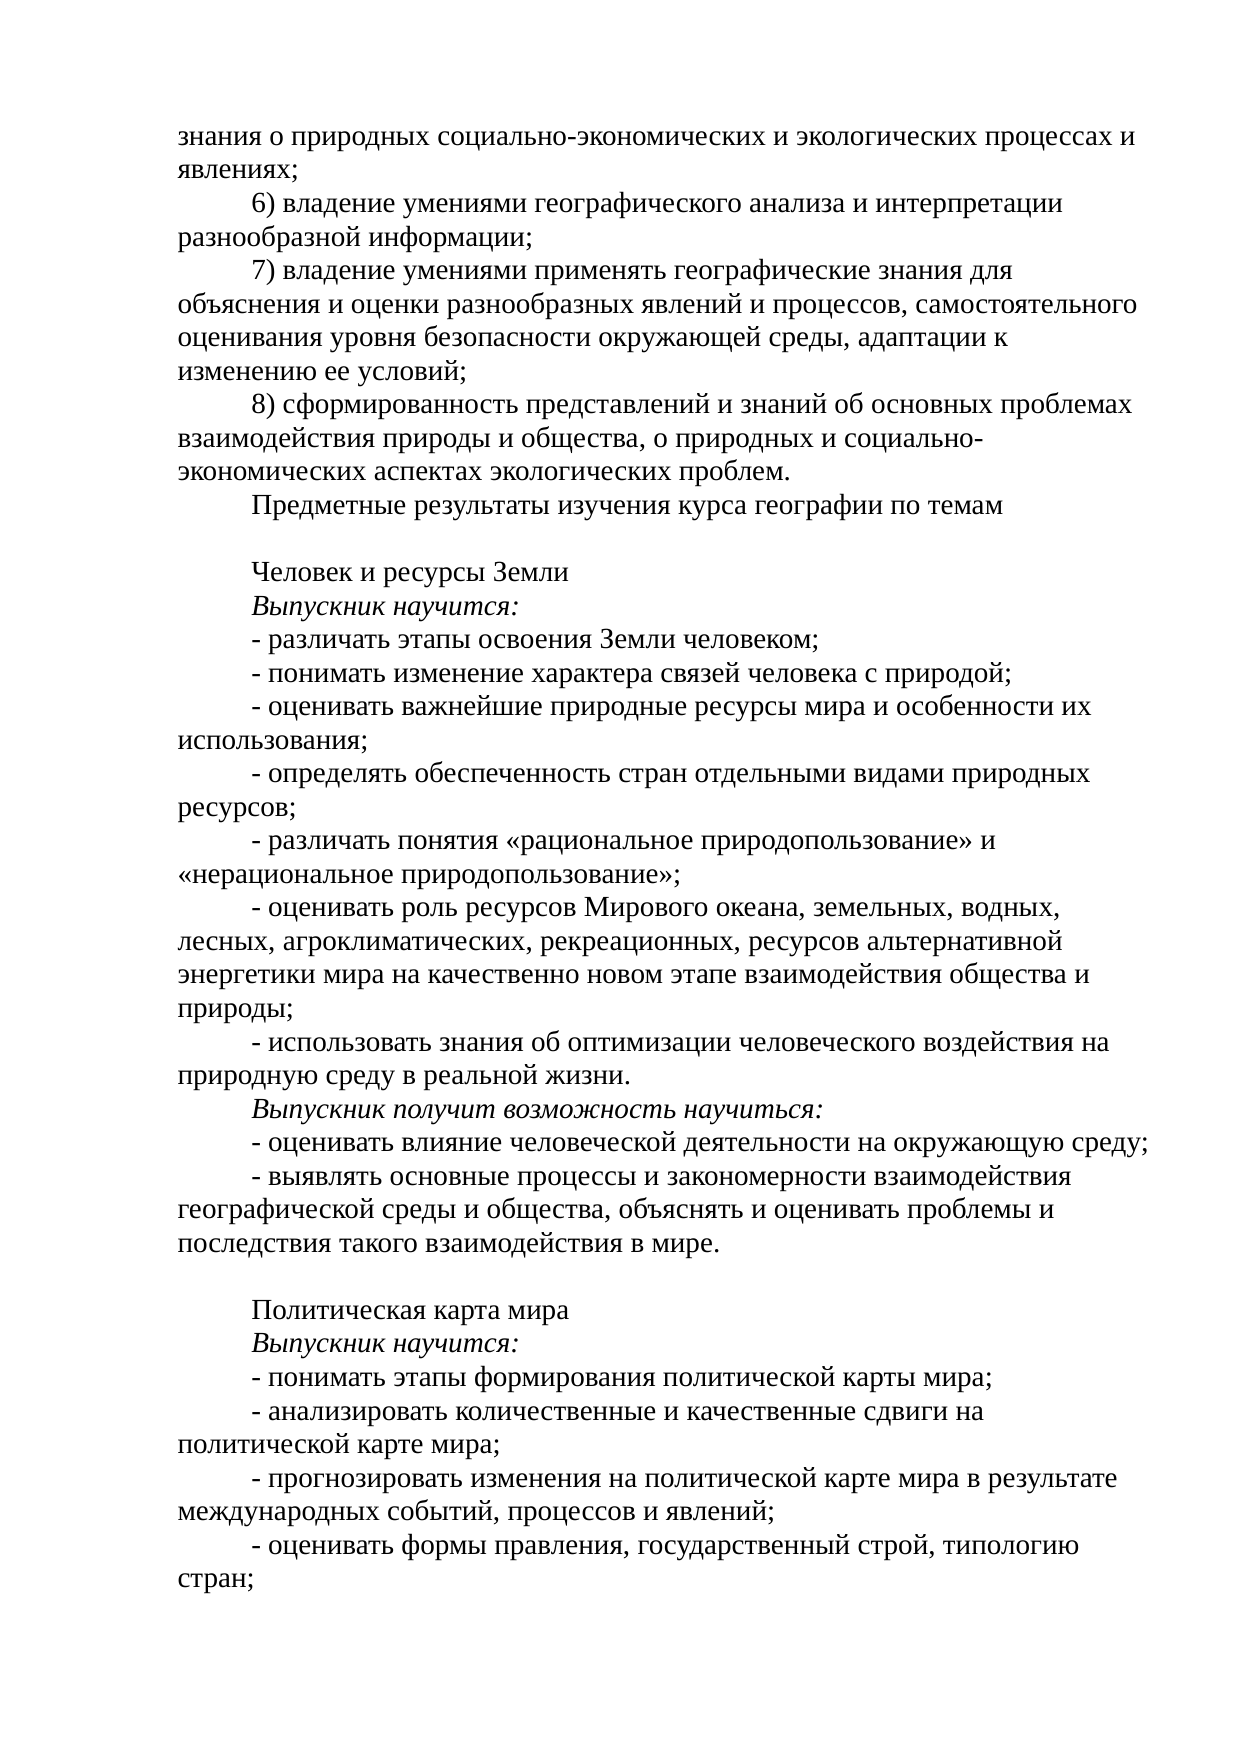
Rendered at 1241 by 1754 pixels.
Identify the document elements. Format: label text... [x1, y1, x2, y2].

text Выпускник научится: [177, 1326, 1152, 1359]
text - определять обеспеченность стран отдельными видами природных ресурсов; [177, 755, 1152, 822]
text - оценивать важнейшие природные ресурсы мира и особенности их использования; [177, 688, 1152, 755]
text - различать понятия «рациональное природопользование» и «нерациональное природопользование»; [177, 822, 1152, 889]
text Человек и ресурсы Земли [177, 554, 1152, 588]
text Политическая карта мира [177, 1292, 1152, 1326]
text - понимать изменение характера связей человека с природой; [177, 655, 1152, 688]
text - оценивать роль ресурсов Мирового океана, земельных, водных, лесных, агроклиматических, рекреационных, ресурсов альтернативной энергетики мира на качественно новом этапе взаимодействия общества и природы; [177, 889, 1152, 1024]
text - оценивать формы правления, государственный строй, типологию стран; [177, 1527, 1152, 1594]
text 8) сформированность представлений и знаний об основных проблемах взаимодействия природы и общества, о природных и социально-экономических аспектах экологических проблем. [177, 386, 1152, 487]
text Предметные результаты изучения курса географии по темам [177, 487, 1152, 521]
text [177, 118, 1152, 185]
text - различать этапы освоения Земли человеком; [177, 621, 1152, 655]
text 6) владение умениями географического анализа и интерпретации разнообразной информации; [177, 185, 1152, 252]
text - оценивать влияние человеческой деятельности на окружающую среду; [177, 1124, 1152, 1158]
text - использовать знания об оптимизации человеческого воздействия на природную среду в реальной жизни. [177, 1024, 1152, 1091]
text - выявлять основные процессы и закономерности взаимодействия географической среды и общества, объяснять и оценивать проблемы и последствия такого взаимодействия в мире. [177, 1158, 1152, 1258]
text Выпускник получит возможность научиться: [177, 1091, 1152, 1124]
text - понимать этапы формирования политической карты мира; [177, 1359, 1152, 1393]
text 7) владение умениями применять географические знания для объяснения и оценки разнообразных явлений и процессов, самостоятельного оценивания уровня безопасности окружающей среды, адаптации к изменению ее условий; [177, 252, 1152, 386]
text Выпускник научится: [177, 588, 1152, 621]
text - прогнозировать изменения на политической карте мира в результате международных событий, процессов и явлений; [177, 1460, 1152, 1527]
text - анализировать количественные и качественные сдвиги на политической карте мира; [177, 1393, 1152, 1460]
